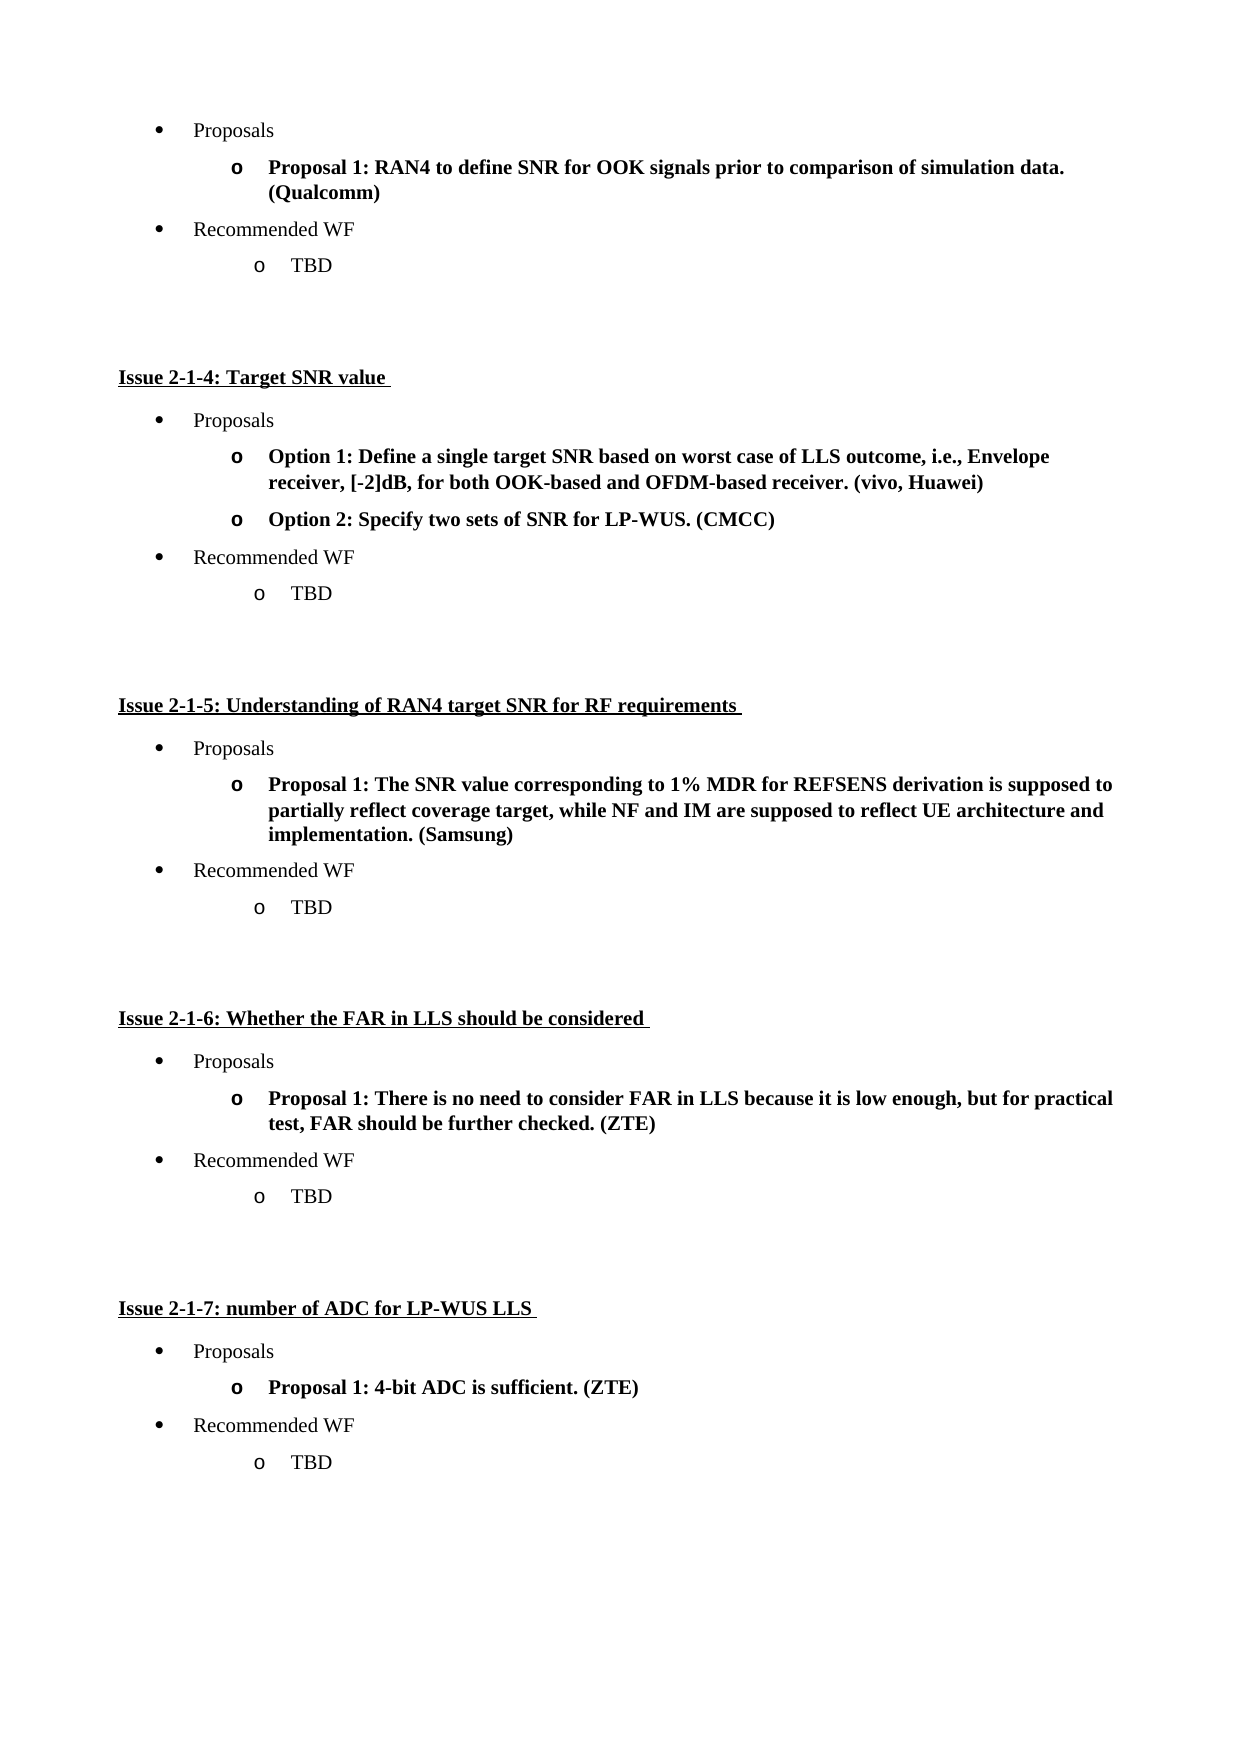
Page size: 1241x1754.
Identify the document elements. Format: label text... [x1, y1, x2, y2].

list Proposal 1: There is no need to consider FAR in LLS because it is low enough, but for practical test, FAR should be further checked. (ZTE) [231, 1086, 1122, 1135]
text Issue 2-1-4: Target SNR value [118, 365, 1122, 389]
list Proposals [156, 408, 1122, 432]
list Proposals [156, 1049, 1122, 1073]
list TBD [253, 581, 1122, 607]
list Proposals [156, 1339, 1122, 1363]
list Proposal 1: 4-bit ADC is sufficient. (ZTE) [231, 1375, 1122, 1401]
list Proposal 1: The SNR value corresponding to 1% MDR for REFSENS derivation is supposed to partially reflect coverage target, while NF and IM are supposed to reflect UE architecture and implementation. (Samsung) [231, 772, 1122, 846]
list Recommended WF [156, 858, 1122, 882]
list Recommended WF [156, 1413, 1122, 1437]
list Proposals [156, 735, 1122, 759]
text Issue 2-1-5: Understanding of RAN4 target SNR for RF requirements [118, 693, 1122, 717]
text Issue 2-1-7: number of ADC for LP-WUS LLS [118, 1296, 1122, 1320]
list Option 1: Define a single target SNR based on worst case of LLS outcome, i.e., Envelope receiver, [-2]dB, for both OOK-based and OFDM-based receiver. (vivo, Huawei) [231, 444, 1122, 494]
list TBD [253, 1184, 1122, 1210]
list Option 2: Specify two sets of SNR for LP-WUS. (CMCC) [231, 506, 1122, 532]
list TBD [253, 895, 1122, 921]
list TBD [253, 1450, 1122, 1476]
text Issue 2-1-6: Whether the FAR in LLS should be considered [118, 1006, 1122, 1030]
list Recommended WF [156, 217, 1122, 241]
list TBD [253, 253, 1122, 279]
list Proposal 1: RAN4 to define SNR for OOK signals prior to comparison of simulation data. (Qualcomm) [231, 154, 1122, 204]
list Proposals [156, 118, 1122, 142]
list Recommended WF [156, 1148, 1122, 1172]
list Recommended WF [156, 545, 1122, 569]
